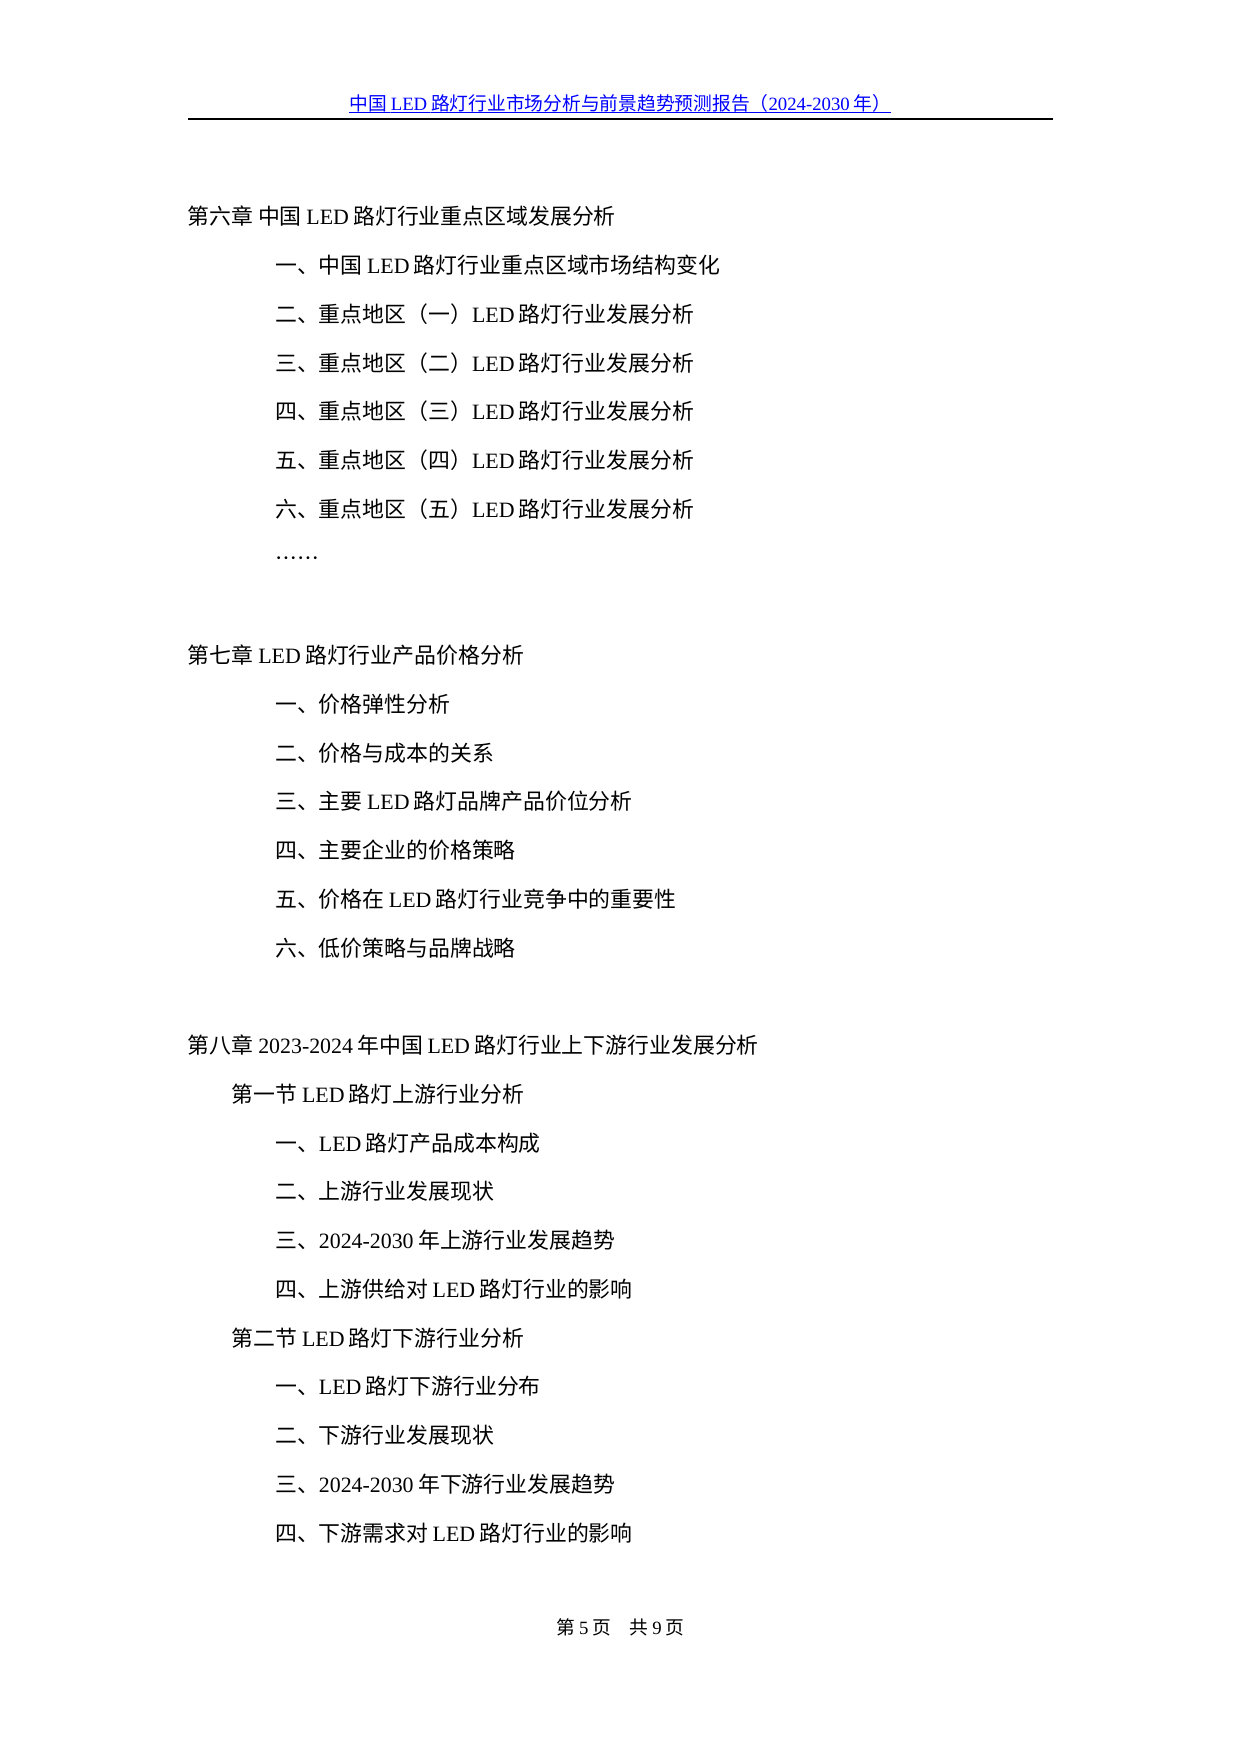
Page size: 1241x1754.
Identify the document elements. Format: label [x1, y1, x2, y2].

text [187, 150, 1053, 1548]
